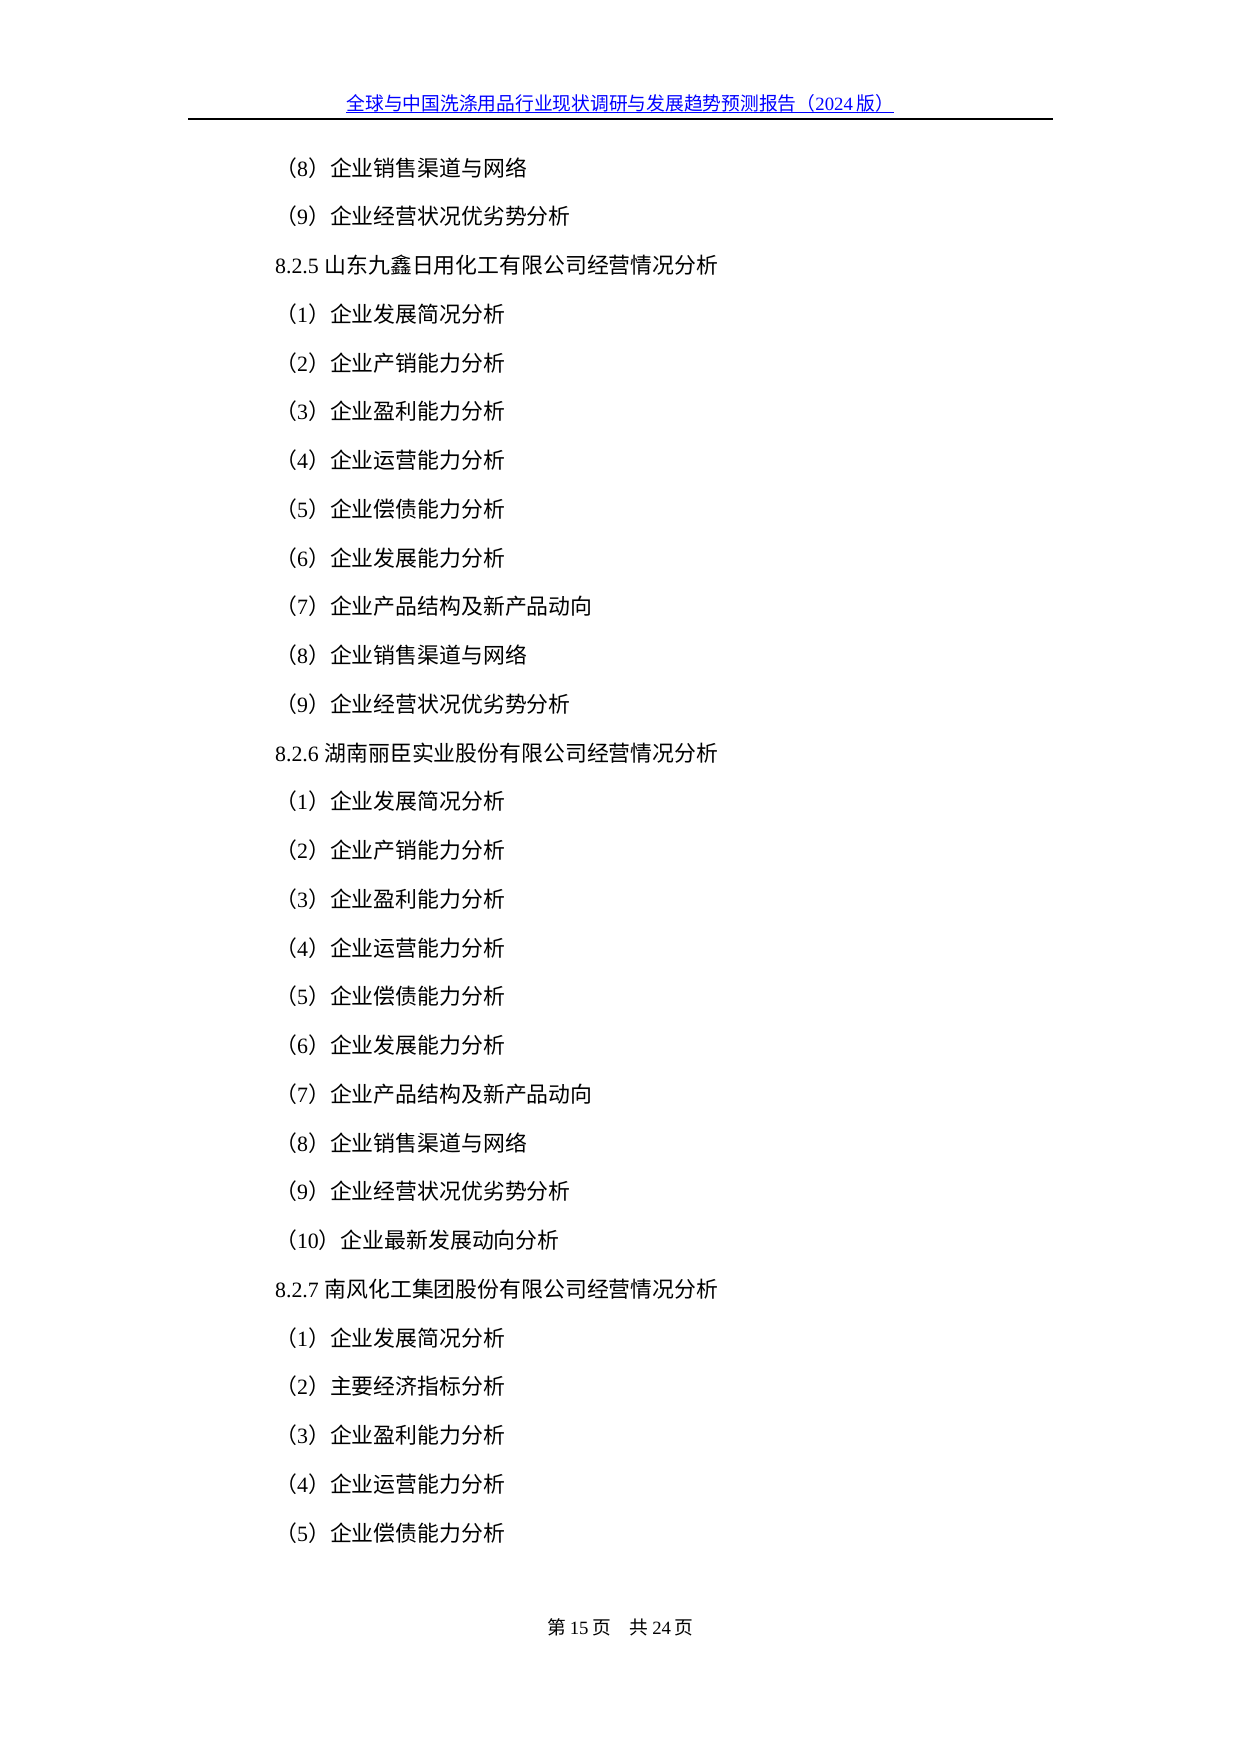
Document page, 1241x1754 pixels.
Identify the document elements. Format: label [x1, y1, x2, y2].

text [187, 150, 1053, 1548]
